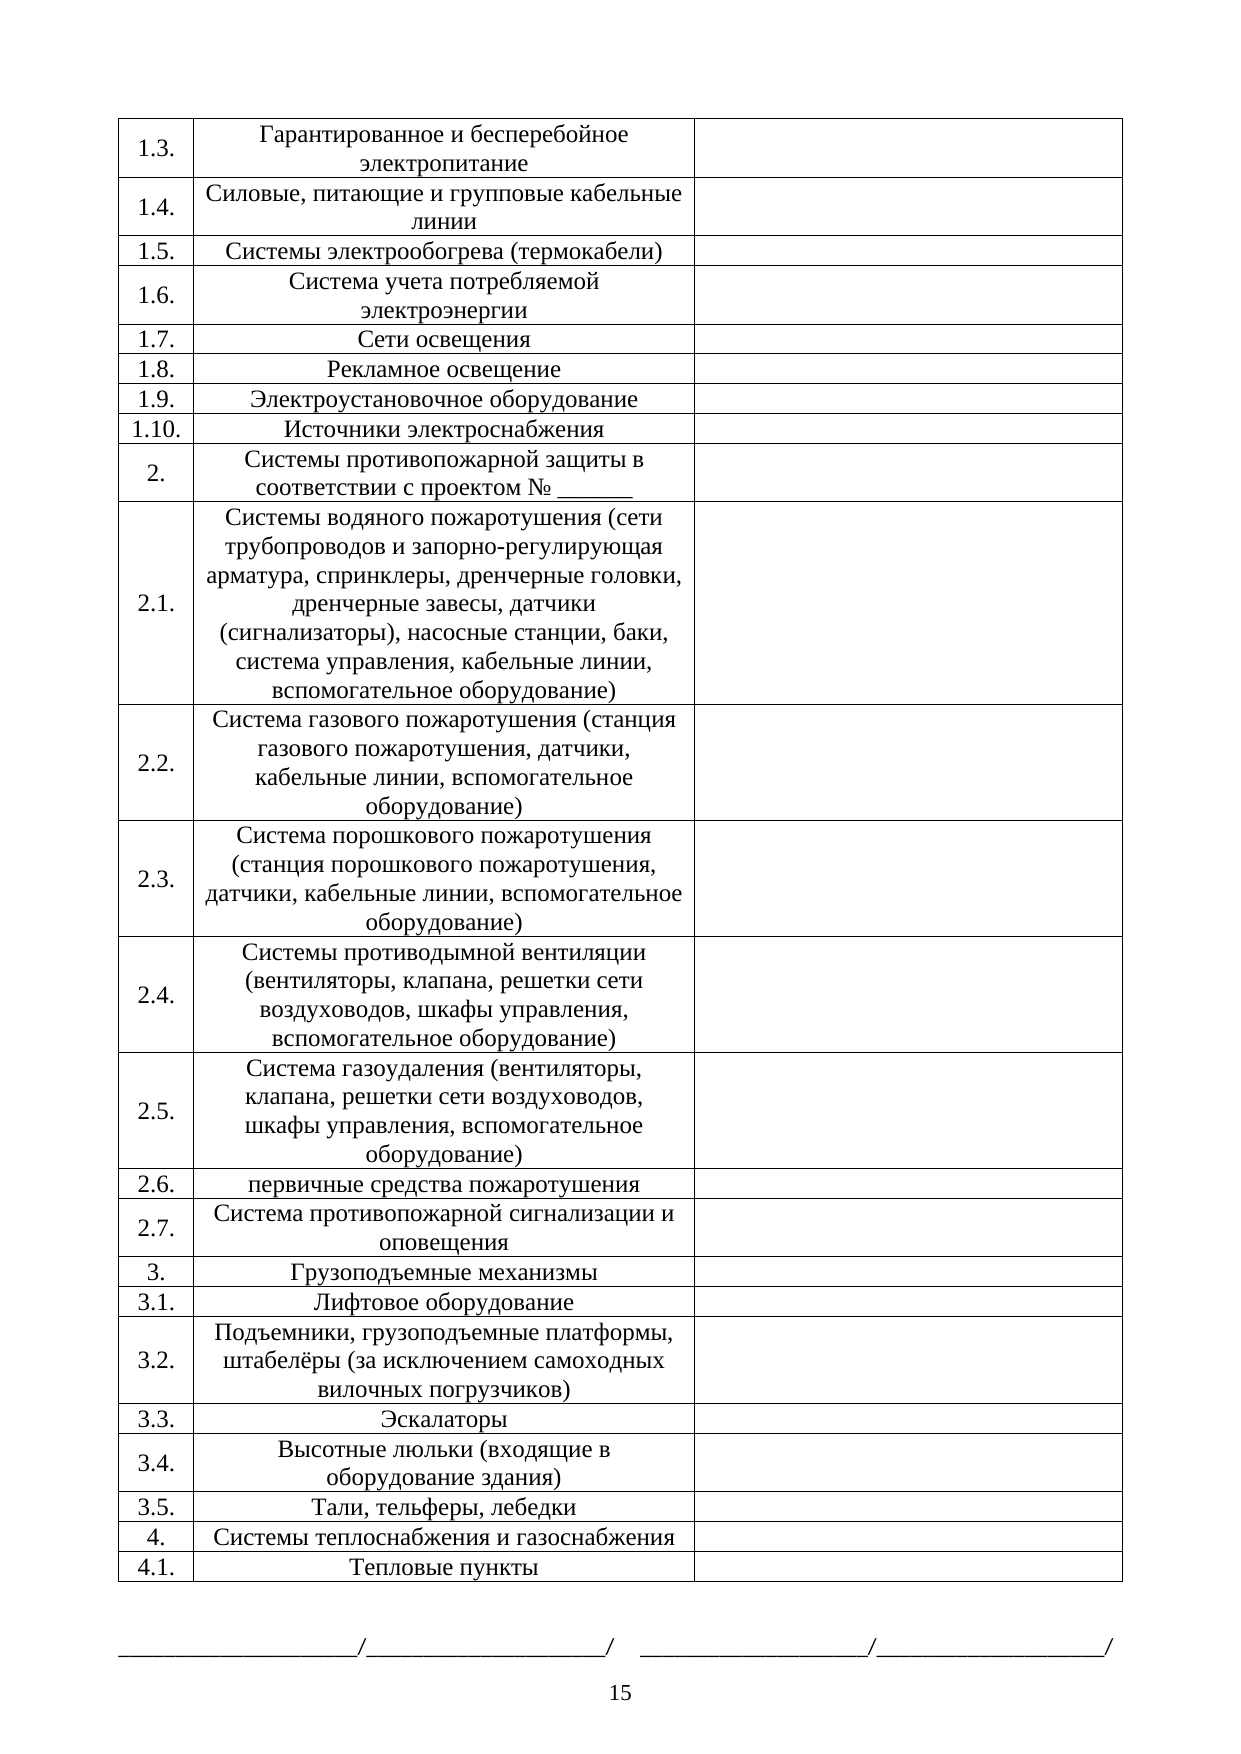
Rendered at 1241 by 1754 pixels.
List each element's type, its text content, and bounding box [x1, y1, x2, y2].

table_cell первичные средства пожаротушения [194, 1169, 694, 1197]
table_cell [695, 414, 1122, 443]
table_cell [695, 119, 1122, 177]
table_cell 1.7. [119, 325, 193, 353]
table_cell Рекламное освещение [194, 354, 694, 383]
table_cell 4. [119, 1522, 193, 1551]
table_cell [695, 1404, 1122, 1433]
table_cell [695, 1287, 1122, 1316]
table_cell [695, 1257, 1122, 1286]
table_cell Система учета потребляемой электроэнергии [194, 266, 694, 323]
table_cell Гарантированное и бесперебойное электропитание [194, 119, 694, 177]
table_cell Электроустановочное оборудование [194, 384, 694, 413]
table_cell 1.4. [119, 178, 193, 235]
table_cell Системы теплоснабжения и газоснабжения [194, 1522, 694, 1551]
table_cell [695, 937, 1122, 1052]
table_cell Система противопожарной сигнализации и оповещения [194, 1199, 694, 1256]
table_cell Система газового пожаротушения (станция газового пожаротушения, датчики, кабельные линии, вспомогательное оборудование) [194, 705, 694, 819]
table_cell 3.5. [119, 1492, 193, 1521]
table_cell [695, 236, 1122, 265]
table_cell 3.3. [119, 1404, 193, 1433]
table_cell [695, 384, 1122, 413]
table_cell Источники электроснабжения [194, 414, 694, 443]
table_cell 2.6. [119, 1169, 193, 1197]
table_cell Силовые, питающие и групповые кабельные линии [194, 178, 694, 235]
table_cell Система газоудаления (вентиляторы, клапана, решетки сети воздуховодов, шкафы управления, вспомогательное оборудование) [194, 1053, 694, 1168]
table_cell Тепловые пункты [194, 1552, 694, 1581]
table_cell Сети освещения [194, 325, 694, 353]
table_cell Система порошкового пожаротушения (станция порошкового пожаротушения, датчики, кабельные линии, вспомогательное оборудование) [194, 821, 694, 936]
table_cell 1.6. [119, 266, 193, 323]
table_cell [695, 444, 1122, 501]
table_cell [695, 821, 1122, 936]
table_cell [695, 1053, 1122, 1168]
table_cell Высотные люльки (входящие в оборудование здания) [194, 1434, 694, 1491]
table_cell [695, 325, 1122, 353]
table_cell 4.1. [119, 1552, 193, 1581]
table_cell [695, 705, 1122, 819]
table_cell 3. [119, 1257, 193, 1286]
table_cell [695, 502, 1122, 703]
table_cell [695, 1317, 1122, 1403]
table_cell Системы противопожарной защиты в соответствии с проектом № ______ [194, 444, 694, 501]
table_cell 1.5. [119, 236, 193, 265]
table_cell 2. [119, 444, 193, 501]
table_cell 1.3. [119, 119, 193, 177]
table_cell 3.2. [119, 1317, 193, 1403]
table_cell 1.8. [119, 354, 193, 383]
table_cell 2.1. [119, 502, 193, 703]
table_cell [695, 354, 1122, 383]
table_cell [695, 266, 1122, 323]
table_cell Тали, тельферы, лебедки [194, 1492, 694, 1521]
table_cell Системы водяного пожаротушения (сети трубопроводов и запорно-регулирующая арматура, спринклеры, дренчерные головки, дренчерные завесы, датчики (сигнализаторы), насосные станции, баки, система управления, кабельные линии, вспомогательное оборудование) [194, 502, 694, 703]
table_cell Грузоподъемные механизмы [194, 1257, 694, 1286]
table_cell [695, 1434, 1122, 1491]
table_cell Подъемники, грузоподъемные платформы, штабелёры (за исключением самоходных вилочных погрузчиков) [194, 1317, 694, 1403]
table_cell 1.10. [119, 414, 193, 443]
table_cell 1.9. [119, 384, 193, 413]
table_cell [695, 1169, 1122, 1197]
table_cell 3.1. [119, 1287, 193, 1316]
table_cell Системы электрообогрева (термокабели) [194, 236, 694, 265]
table_cell 3.4. [119, 1434, 193, 1491]
table_cell [695, 1552, 1122, 1581]
table_cell 2.4. [119, 937, 193, 1052]
table_cell Эскалаторы [194, 1404, 694, 1433]
table_cell Системы противодымной вентиляции (вентиляторы, клапана, решетки сети воздуховодов, шкафы управления, вспомогательное оборудование) [194, 937, 694, 1052]
table_cell [695, 178, 1122, 235]
table_cell 2.3. [119, 821, 193, 936]
table_cell [695, 1522, 1122, 1551]
table_cell [695, 1199, 1122, 1256]
table_cell 2.7. [119, 1199, 193, 1256]
table_cell Лифтовое оборудование [194, 1287, 694, 1316]
table_cell [695, 1492, 1122, 1521]
table_cell 2.2. [119, 705, 193, 819]
table_cell 2.5. [119, 1053, 193, 1168]
